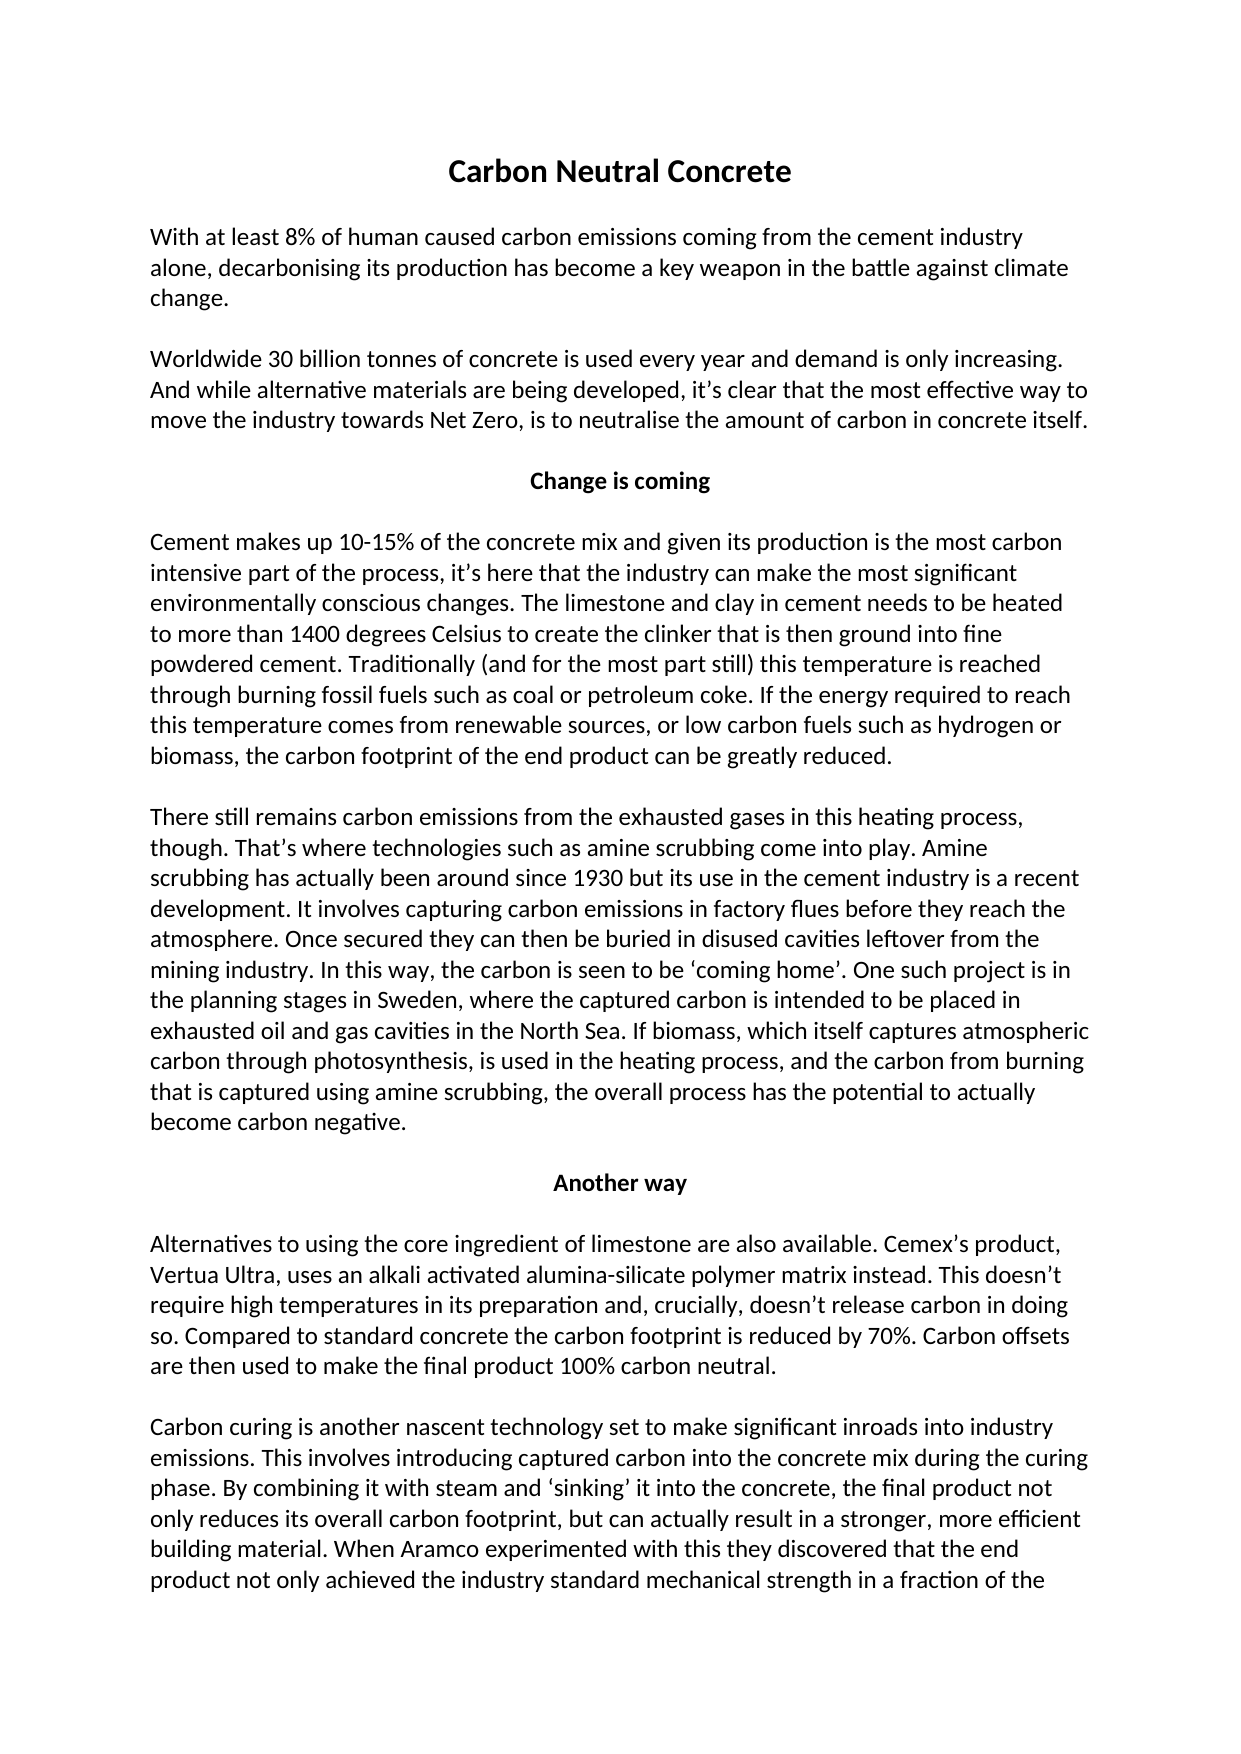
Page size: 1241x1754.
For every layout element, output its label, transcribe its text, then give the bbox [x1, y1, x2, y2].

text Carbon Neutral Concrete [150, 150, 1090, 191]
text Worldwide 30 billion tonnes of concrete is used every year and demand is only increasing. And while alternative materials are being developed, it’s clear that the most effective way to move the industry towards Net Zero, is to neutralise the amount of carbon in concrete itself. [150, 343, 1090, 435]
text With at least 8% of human caused carbon emissions coming from the cement industry alone, decarbonising its production has become a key weapon in the battle against climate change. [150, 221, 1090, 313]
text There still remains carbon emissions from the exhausted gases in this heating process, though. That’s where technologies such as amine scrubbing come into play. Amine scrubbing has actually been around since 1930 but its use in the cement industry is a recent development. It involves capturing carbon emissions in factory flues before they reach the atmosphere. Once secured they can then be buried in disused cavities leftover from the mining industry. In this way, the carbon is seen to be ‘coming home’. One such project is in the planning stages in Sweden, where the captured carbon is intended to be placed in exhausted oil and gas cavities in the North Sea. If biomass, which itself captures atmospheric carbon through photosynthesis, is used in the heating process, and the carbon from burning that is captured using amine scrubbing, the overall process has the potential to actually become carbon negative. [150, 801, 1090, 1137]
text Cement makes up 10-15% of the concrete mix and given its production is the most carbon intensive part of the process, it’s here that the industry can make the most significant environmentally conscious changes. The limestone and clay in cement needs to be heated to more than 1400 degrees Celsius to create the clinker that is then ground into fine powdered cement. Traditionally (and for the most part still) this temperature is reached through burning fossil fuels such as coal or petroleum coke. If the energy required to reach this temperature comes from renewable sources, or low carbon fuels such as hydrogen or biomass, the carbon footprint of the end product can be greatly reduced. [150, 526, 1090, 771]
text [150, 1412, 1090, 1595]
text Another way [150, 1167, 1090, 1198]
text Change is coming [150, 465, 1090, 496]
text Alternatives to using the core ingredient of limestone are also available. Cemex’s product, Vertua Ultra, uses an alkali activated alumina-silicate polymer matrix instead. This doesn’t require high temperatures in its preparation and, crucially, doesn’t release carbon in doing so. Compared to standard concrete the carbon footprint is reduced by 70%. Carbon offsets are then used to make the final product 100% carbon neutral. [150, 1228, 1090, 1381]
